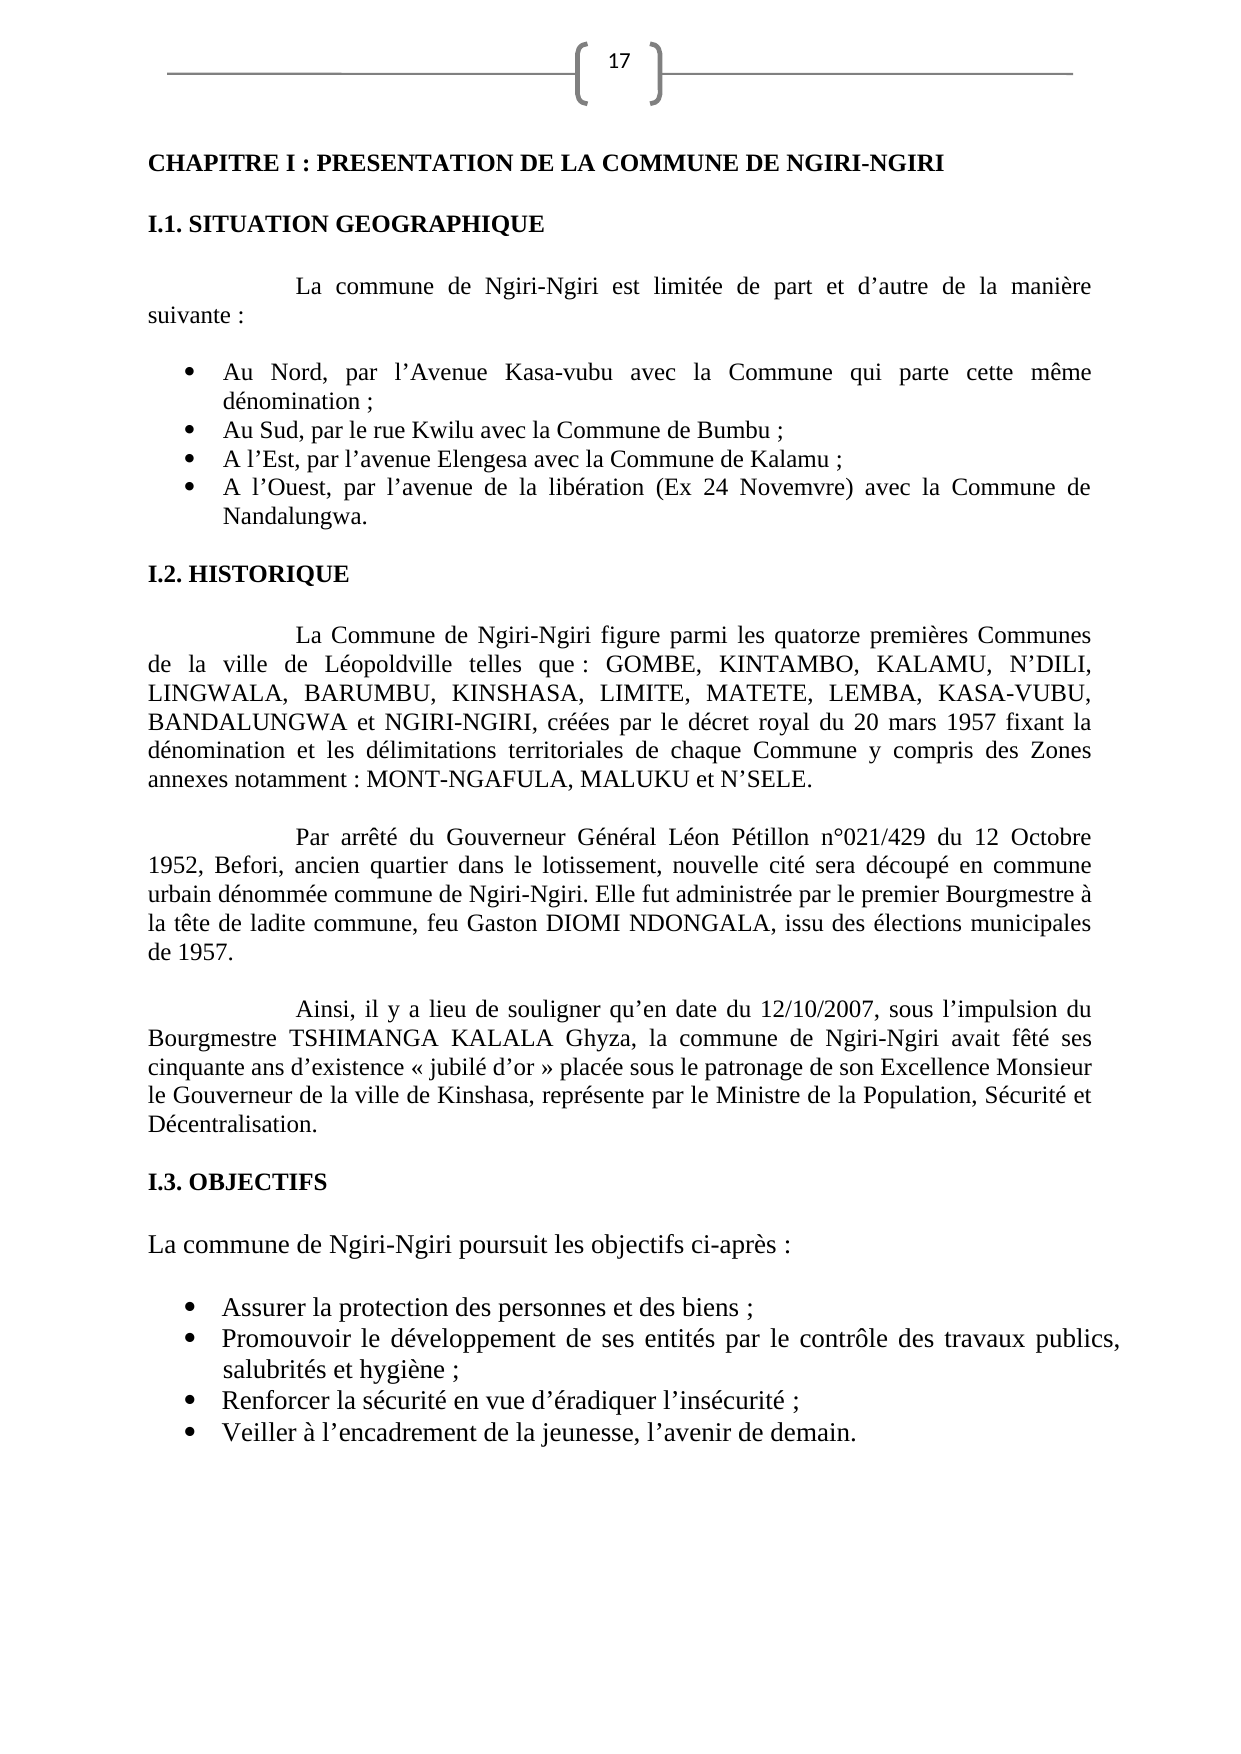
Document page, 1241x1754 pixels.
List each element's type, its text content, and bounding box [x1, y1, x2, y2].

list A l’Est, par l’avenue Elengesa avec la Commune de Kalamu ; [185, 444, 1093, 472]
list Assurer la protection des personnes et des biens ; [185, 1291, 1122, 1322]
subtitle I.3. OBJECTIFS [148, 1167, 1093, 1195]
list A l’Ouest, par l’avenue de la libération (Ex 24 Novemvre) avec la Commune de Nandalungwa. [185, 472, 1093, 530]
list Promouvoir le développement de ses entités par le contrôle des travaux publics, salubrités et hygiène ; [185, 1322, 1122, 1384]
subtitle I.2. HISTORIQUE [148, 559, 1093, 587]
list Renforcer la sécurité en vue d’éradiquer l’insécurité ; [185, 1384, 1122, 1416]
text La commune de Ngiri-Ngiri est limitée de part et d’autre de la manière suivante : [148, 271, 1093, 329]
text La Commune de Ngiri-Ngiri figure parmi les quatorze premières Communes de la ville de Léopoldville telles que : GOMBE, KINTAMBO, KALAMU, N’DILI, LINGWALA, BARUMBU, KINSHASA, LIMITE, MATETE, LEMBA, KASA-VUBU, BANDALUNGWA et NGIRI-NGIRI, créées par le décret royal du 20 mars 1957 fixant la dénomination et les délimitations territoriales de chaque Commune y compris des Zones annexes notamment : MONT-NGAFULA, MALUKU et N’SELE. [148, 620, 1093, 793]
text Par arrêté du Gouverneur Général Léon Pétillon n°021/429 du 12 Octobre 1952, Befori, ancien quartier dans le lotissement, nouvelle cité sera découpé en commune urbain dénommée commune de Ngiri-Ngiri. Elle fut administrée par le premier Bourgmestre à la tête de ladite commune, feu Gaston DIOMI NDONGALA, issu des élections municipales de 1957. [148, 822, 1093, 965]
list Veiller à l’encadrement de la jeunesse, l’avenir de demain. [185, 1416, 1122, 1447]
text La commune de Ngiri-Ngiri poursuit les objectifs ci-après : [148, 1228, 1122, 1259]
text Ainsi, il y a lieu de souligner qu’en date du 12/10/2007, sous l’impulsion du Bourgmestre TSHIMANGA KALALA Ghyza, la commune de Ngiri-Ngiri avait fêté ses cinquante ans d’existence « jubilé d’or » placée sous le patronage de son Excellence Monsieur le Gouverneur de la ville de Kinshasa, représente par le Ministre de la Population, Sécurité et Décentralisation. [148, 994, 1093, 1138]
subtitle CHAPITRE I : PRESENTATION DE LA COMMUNE DE NGIRI-NGIRI [148, 148, 1093, 176]
list Au Sud, par le rue Kwilu avec la Commune de Bumbu ; [185, 415, 1093, 444]
subtitle I.1. SITUATION GEOGRAPHIQUE [148, 209, 1093, 238]
list Au Nord, par l’Avenue Kasa-vubu avec la Commune qui parte cette même dénomination ; [185, 357, 1093, 415]
